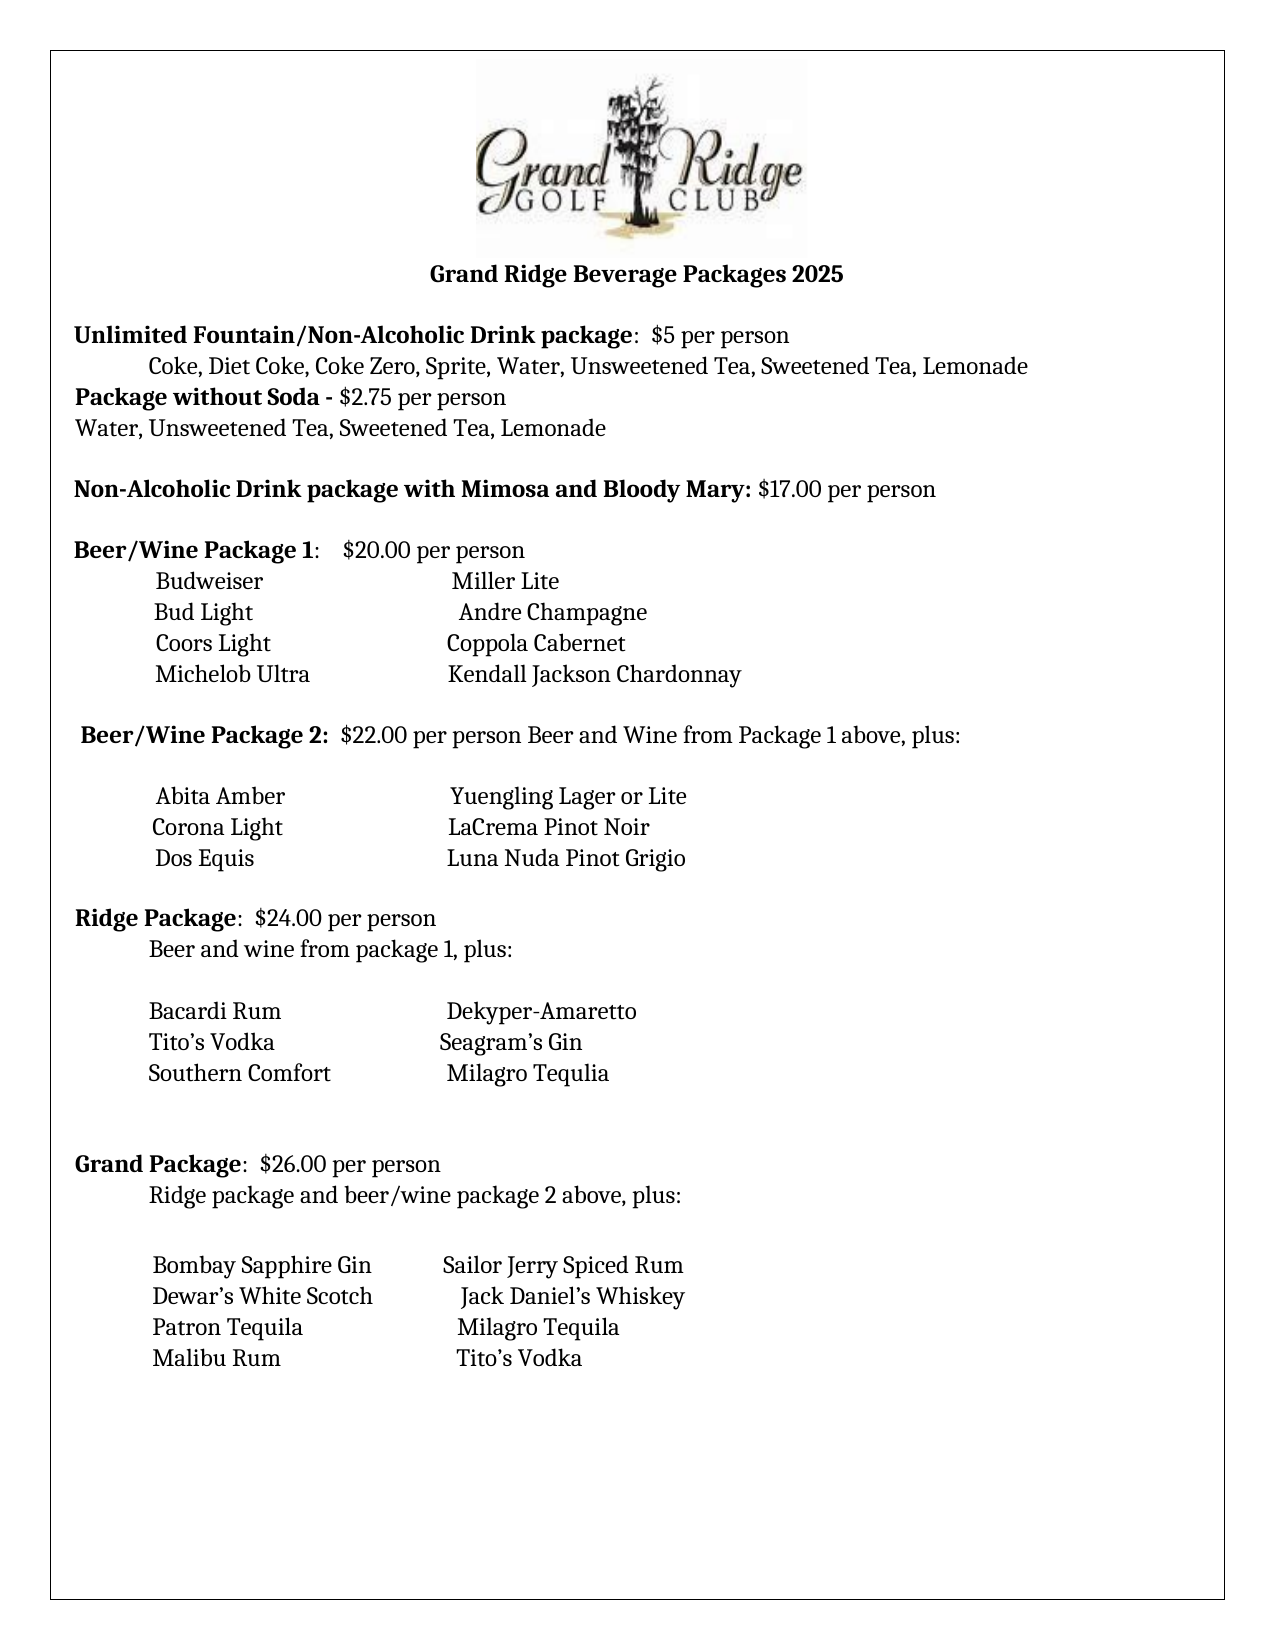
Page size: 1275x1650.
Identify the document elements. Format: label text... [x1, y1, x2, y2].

text Coors Light Coppola Cabernet [75, 629, 1198, 657]
text Southern Comfort Milagro Tequlia [148, 1058, 1198, 1087]
text Corona Light LaCrema Pinot Noir [75, 813, 1198, 841]
text Abita Amber Yuengling Lager or Lite [75, 782, 1198, 811]
text Bud Light Andre Champagne [75, 598, 1198, 627]
text Michelob Ultra Kendall Jackson Chardonnay [75, 659, 1198, 688]
text Beer/Wine Package 2: $22.00 per person Beer and Wine from Package 1 above, plus: [75, 721, 1198, 749]
text Bacardi Rum Dekyper-Amaretto [148, 997, 1198, 1026]
text Budweiser Miller Lite [75, 567, 1198, 596]
text Tito’s Vodka Seagram’s Gin [148, 1028, 1198, 1056]
text Malibu Rum Tito’s Vodka [75, 1344, 1198, 1372]
text Beer/Wine Package 1: $20.00 per person [73, 536, 1198, 565]
text Coke, Diet Coke, Coke Zero, Sprite, Water, Unsweetened Tea, Sweetened Tea, Lemonade [148, 352, 1198, 381]
text Water, Unsweetened Tea, Sweetened Tea, Lemonade [75, 414, 1198, 442]
text Patron Tequila Milagro Tequila [75, 1313, 1198, 1341]
text Ridge package and beer/wine package 2 above, plus: [148, 1181, 1198, 1209]
text Bombay Sapphire Gin Sailor Jerry Spiced Rum [75, 1251, 1198, 1279]
picture [476, 59, 808, 258]
text Grand Ridge Beverage Packages 2025 [75, 260, 1198, 288]
text Dos Equis Luna Nuda Pinot Grigio [75, 843, 1198, 872]
text Beer and wine from package 1, plus: [148, 935, 1198, 964]
text Ridge Package: $24.00 per person [75, 904, 1198, 933]
text Grand Package: $26.00 per person [75, 1150, 1198, 1178]
text Dewar’s White Scotch Jack Daniel’s Whiskey [75, 1282, 1198, 1310]
text Non-Alcoholic Drink package with Mimosa and Bloody Mary: $17.00 per person [73, 475, 1198, 503]
text Unlimited Fountain/Non-Alcoholic Drink package: $5 per person [73, 321, 1198, 350]
text Package without Soda - $2.75 per person [75, 383, 1198, 412]
